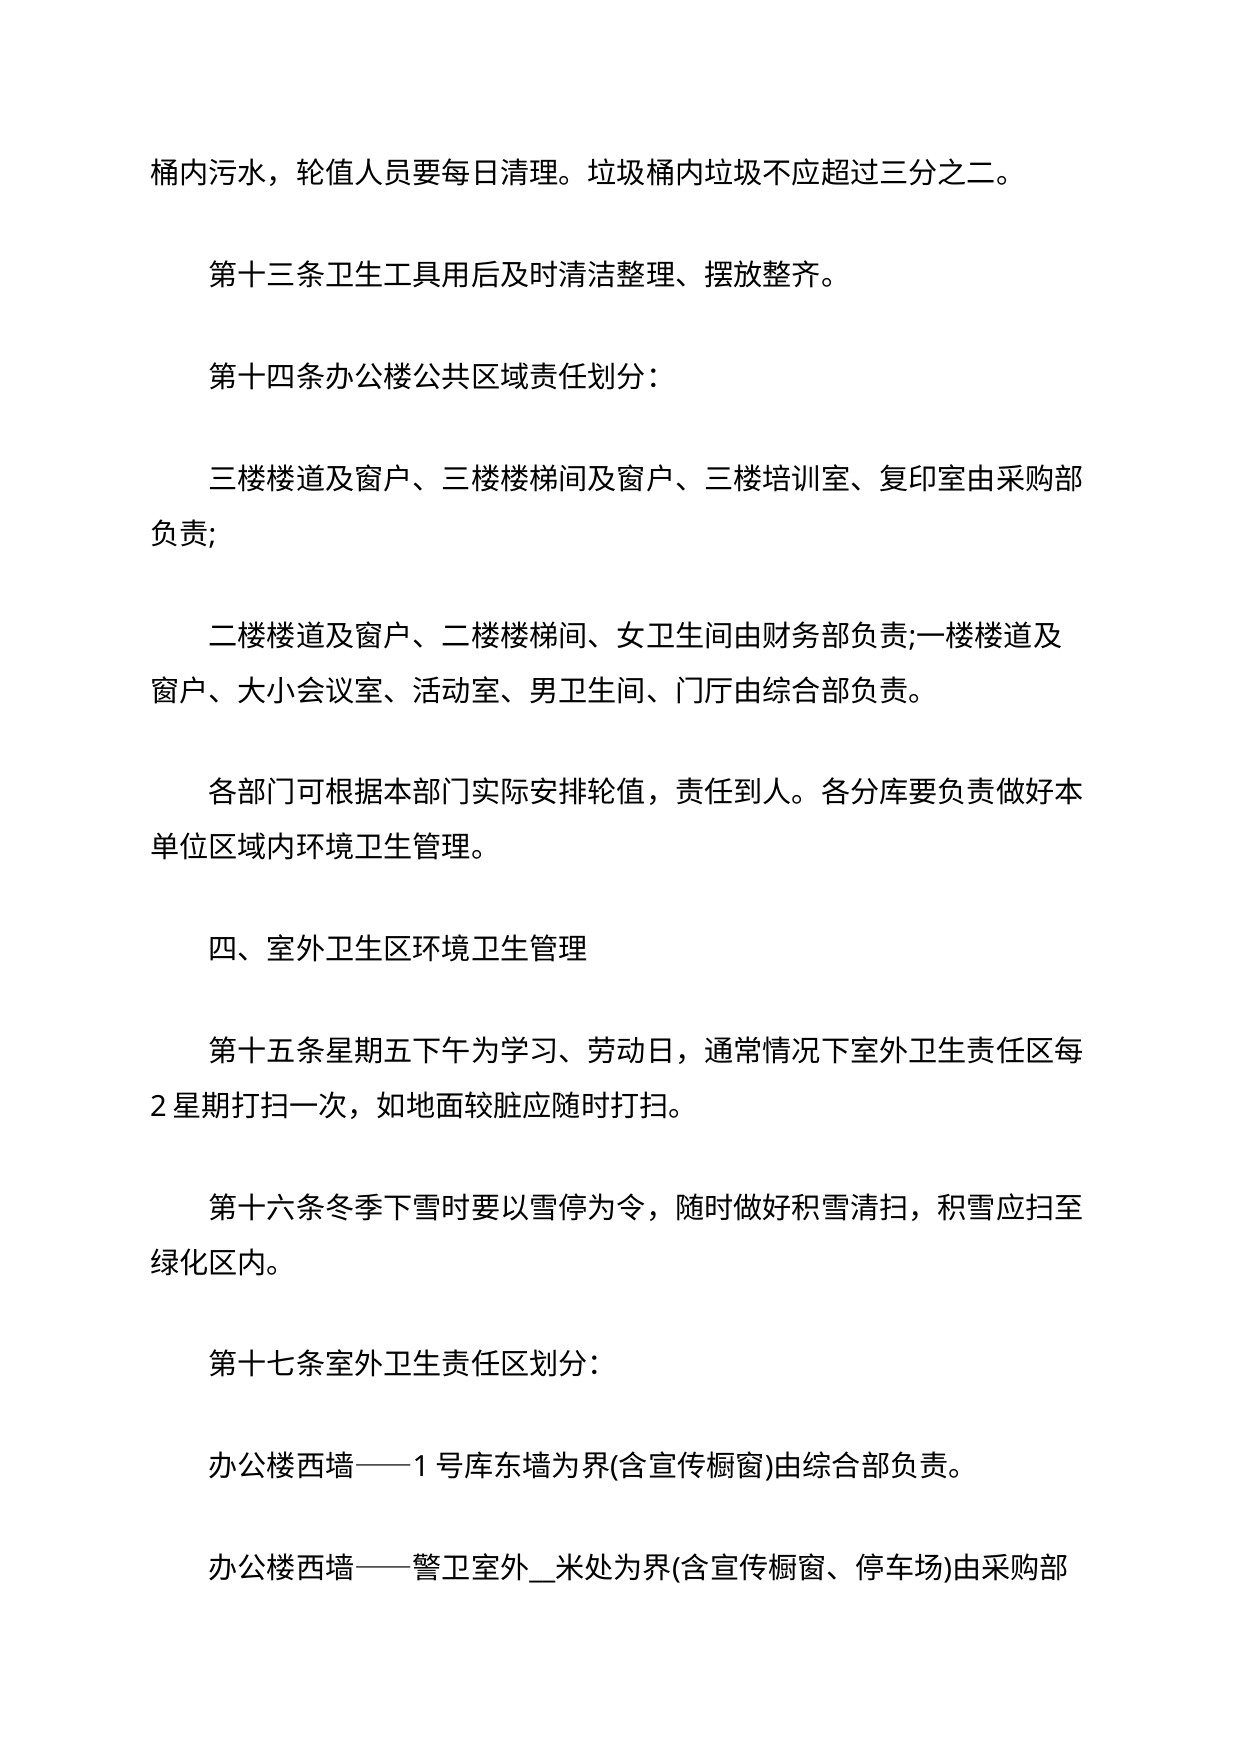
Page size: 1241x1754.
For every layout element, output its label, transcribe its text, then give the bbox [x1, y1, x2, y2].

text 三楼楼道及窗户、三楼楼梯间及窗户、三楼培训室、复印室由采购部负责; [150, 455, 1090, 553]
text 二楼楼道及窗户、二楼楼梯间、女卫生间由财务部负责;一楼楼道及窗户、大小会议室、活动室、男卫生间、门厅由综合部负责。 [150, 612, 1090, 709]
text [150, 150, 1090, 192]
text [150, 1545, 1090, 1587]
text 第十四条办公楼公共区域责任划分： [150, 353, 1090, 396]
text 第十三条卫生工具用后及时清洁整理、摆放整齐。 [150, 252, 1090, 294]
text 第十六条冬季下雪时要以雪停为令，随时做好积雪清扫，积雪应扫至绿化区内。 [150, 1184, 1090, 1281]
text 办公楼西墙——1号库东墙为界(含宣传橱窗)由综合部负责。 [150, 1443, 1090, 1485]
text 各部门可根据本部门实际安排轮值，责任到人。各分库要负责做好本单位区域内环境卫生管理。 [150, 769, 1090, 866]
text 四、室外卫生区环境卫生管理 [150, 926, 1090, 968]
text 第十七条室外卫生责任区划分： [150, 1341, 1090, 1383]
text 第十五条星期五下午为学习、劳动日，通常情况下室外卫生责任区每2星期打扫一次，如地面较脏应随时打扫。 [150, 1027, 1090, 1125]
